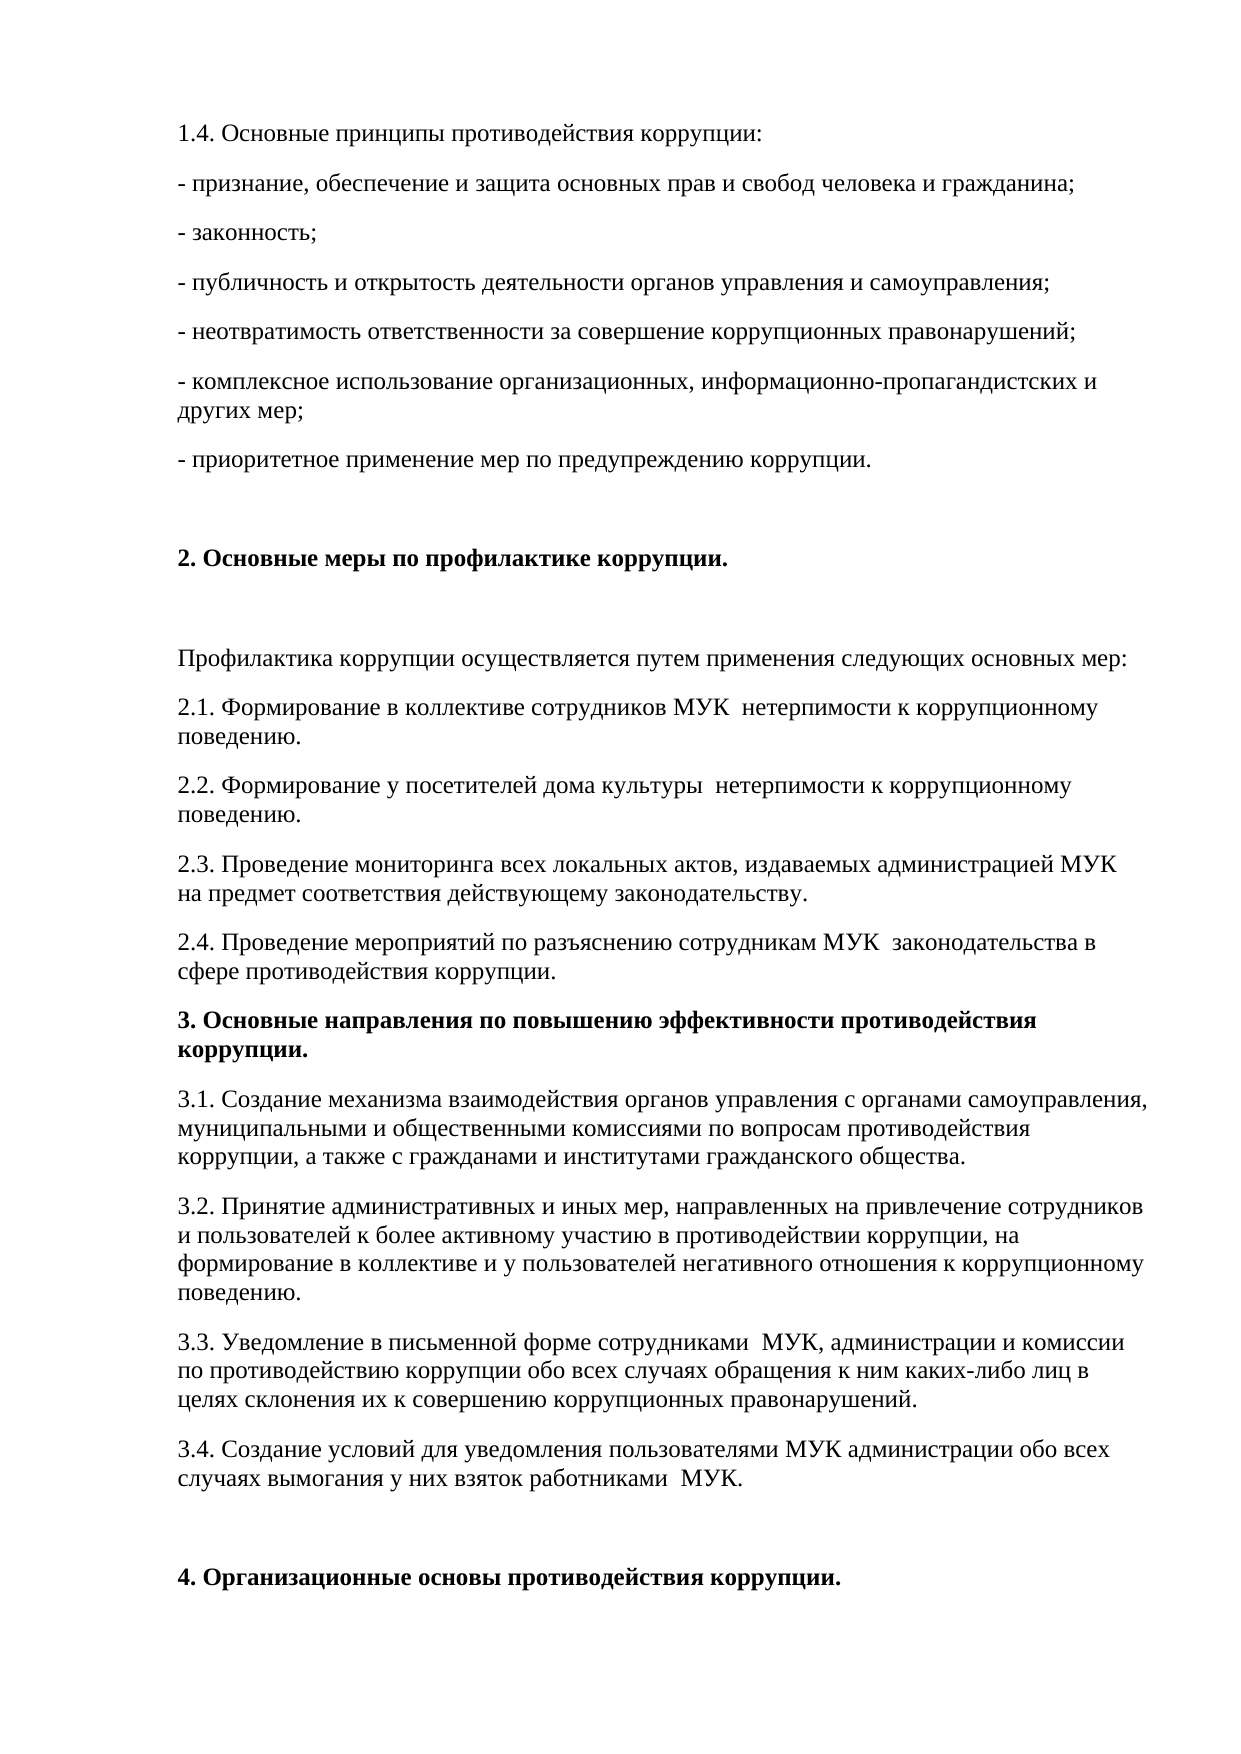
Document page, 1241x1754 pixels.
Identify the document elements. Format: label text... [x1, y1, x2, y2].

text 3. Основные направления по повышению эффективности противодействия коррупции. [177, 1006, 1152, 1063]
text 3.2. Принятие административных и иных мер, направленных на привлечение сотрудников и пользователей к более активному участию в противодействии коррупции, на формирование в коллективе и у пользователей негативного отношения к коррупционному поведению. [177, 1191, 1152, 1306]
text - публичность и открытость деятельности органов управления и самоуправления; [177, 267, 1152, 296]
text - законность; [177, 217, 1152, 246]
text 2.4. Проведение мероприятий по разъяснению сотрудникам МУК законодательства в сфере противодействия коррупции. [177, 927, 1152, 985]
text 2.1. Формирование в коллективе сотрудников МУК нетерпимости к коррупционному поведению. [177, 692, 1152, 750]
text 2.2. Формирование у посетителей дома культуры нетерпимости к коррупционному поведению. [177, 771, 1152, 828]
text 2.3. Проведение мониторинга всех локальных актов, издаваемых администрацией МУК на предмет соответствия действующему законодательству. [177, 849, 1152, 906]
text - признание, обеспечение и защита основных прав и свобод человека и гражданина; [177, 168, 1152, 196]
text Профилактика коррупции осуществляется путем применения следующих основных мер: [177, 643, 1152, 671]
text - неотвратимость ответственности за совершение коррупционных правонарушений; [177, 316, 1152, 345]
text 3.3. Уведомление в письменной форме сотрудниками МУК, администрации и комиссии по противодействию коррупции обо всех случаях обращения к ним каких-либо лиц в целях склонения их к совершению коррупционных правонарушений. [177, 1327, 1152, 1413]
text - комплексное использование организационных, информационно-пропагандистских и других мер; [177, 366, 1152, 423]
text 3.1. Создание механизма взаимодействия органов управления с органами самоуправления, муниципальными и общественными комиссиями по вопросам противодействия коррупции, а также с гражданами и институтами гражданского общества. [177, 1084, 1152, 1170]
text - приоритетное применение мер по предупреждению коррупции. [177, 444, 1152, 473]
text 4. Организационные основы противодействия коррупции. [177, 1562, 1152, 1591]
text 1.4. Основные принципы противодействия коррупции: [177, 118, 1152, 147]
text 2. Основные меры по профилактике коррупции. [177, 543, 1152, 572]
text 3.4. Создание условий для уведомления пользователями МУК администрации обо всех случаях вымогания у них взяток работниками МУК. [177, 1434, 1152, 1491]
